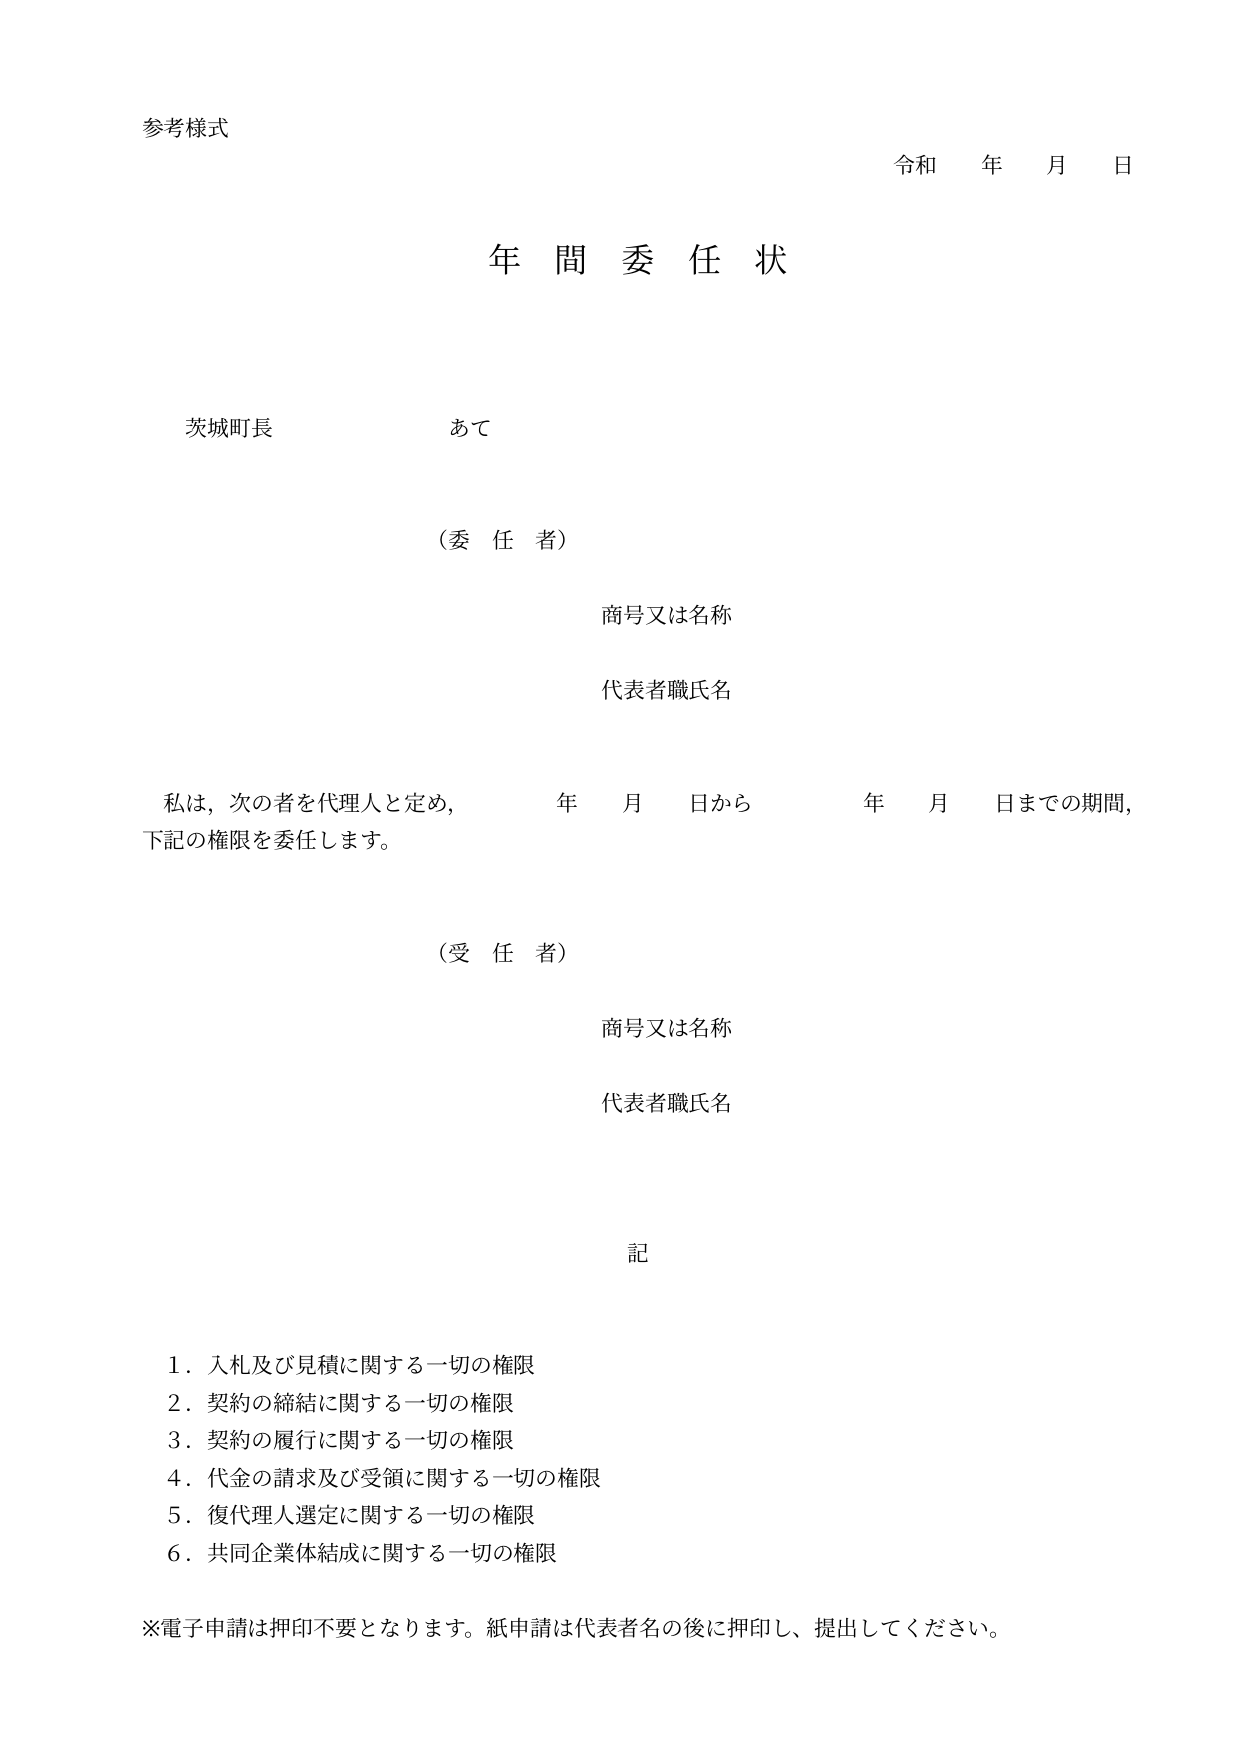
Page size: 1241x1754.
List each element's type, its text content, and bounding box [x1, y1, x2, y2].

text （受 任 者） [142, 933, 1134, 971]
text （委 任 者） [142, 521, 1134, 558]
text ６．共同企業体結成に関する一切の権限 [142, 1533, 1134, 1571]
text 茨城町長 あて [142, 408, 1134, 446]
text 代表者職氏名 [142, 671, 1134, 708]
subtitle 記 [142, 1233, 1134, 1271]
text 商号又は名称 [142, 1008, 1134, 1046]
text ３．契約の履行に関する一切の権限 [142, 1421, 1134, 1458]
text ４．代金の請求及び受領に関する一切の権限 [142, 1458, 1134, 1496]
text １．入札及び見積に関する一切の権限 [142, 1346, 1134, 1383]
text 参考様式 [142, 108, 1134, 146]
text 私は，次の者を代理人と定め， 年 月 日から 年 月 日までの期間，下記の権限を委任します。 [142, 783, 1134, 858]
text 年 間 委 任 状 [142, 221, 1134, 296]
text ５．復代理人選定に関する一切の権限 [142, 1496, 1134, 1533]
text ※電子申請は押印不要となります。紙申請は代表者名の後に押印し、提出してください。 [142, 1608, 1134, 1646]
text 商号又は名称 [142, 596, 1134, 633]
text ２．契約の締結に関する一切の権限 [142, 1383, 1134, 1421]
text 代表者職氏名 [142, 1083, 1134, 1121]
text 令和 年 月 日 [142, 146, 1134, 183]
